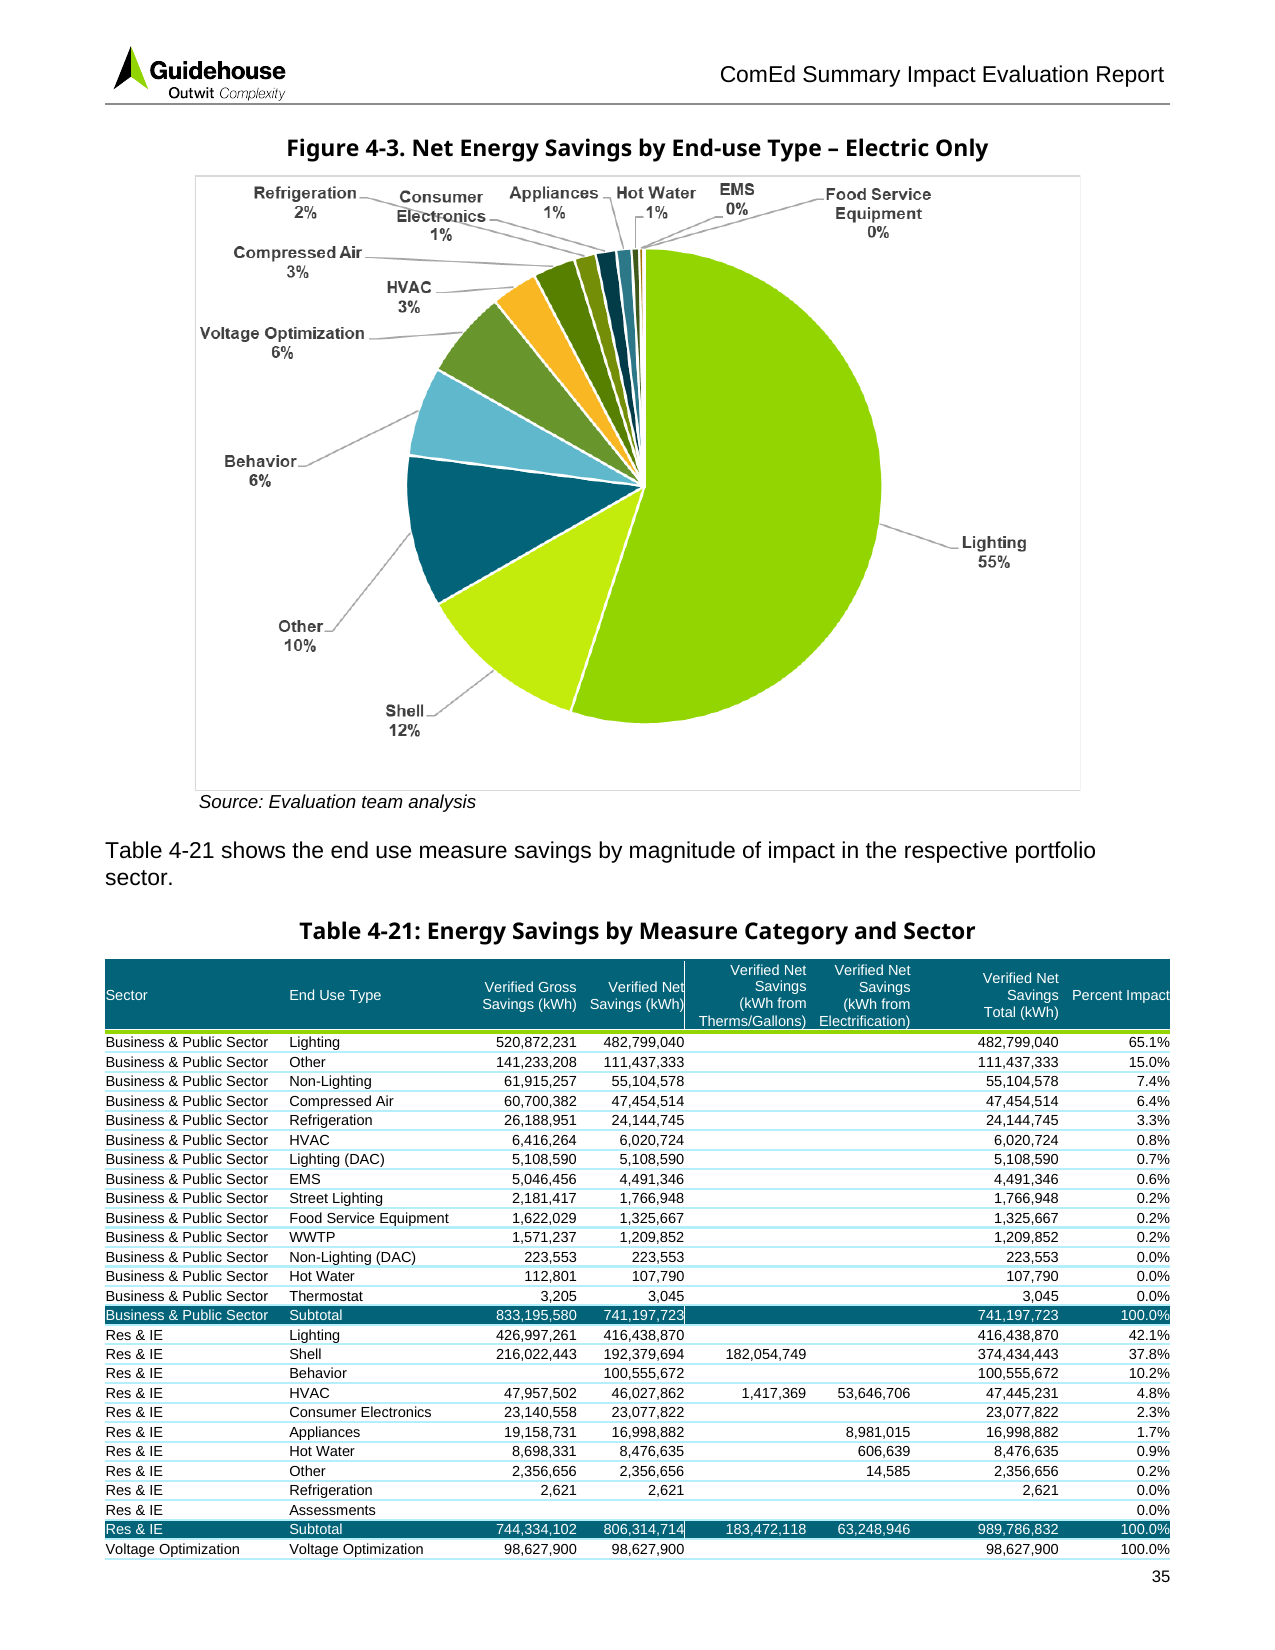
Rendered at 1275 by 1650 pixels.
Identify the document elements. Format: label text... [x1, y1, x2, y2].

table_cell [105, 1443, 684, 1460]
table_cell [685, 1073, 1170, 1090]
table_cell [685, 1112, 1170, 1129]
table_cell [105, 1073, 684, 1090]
text Source: Evaluation team analysis [199, 791, 1170, 812]
picture [194, 175, 1081, 791]
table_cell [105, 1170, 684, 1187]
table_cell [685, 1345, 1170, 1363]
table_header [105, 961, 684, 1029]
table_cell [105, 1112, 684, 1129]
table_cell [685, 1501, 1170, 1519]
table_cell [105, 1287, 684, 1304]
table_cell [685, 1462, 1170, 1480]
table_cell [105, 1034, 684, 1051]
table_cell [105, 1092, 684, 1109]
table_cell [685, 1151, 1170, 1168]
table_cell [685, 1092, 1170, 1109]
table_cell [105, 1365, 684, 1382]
text Figure 4-1. Net Energy Savings by End-use Type – Electric Only [105, 131, 1170, 163]
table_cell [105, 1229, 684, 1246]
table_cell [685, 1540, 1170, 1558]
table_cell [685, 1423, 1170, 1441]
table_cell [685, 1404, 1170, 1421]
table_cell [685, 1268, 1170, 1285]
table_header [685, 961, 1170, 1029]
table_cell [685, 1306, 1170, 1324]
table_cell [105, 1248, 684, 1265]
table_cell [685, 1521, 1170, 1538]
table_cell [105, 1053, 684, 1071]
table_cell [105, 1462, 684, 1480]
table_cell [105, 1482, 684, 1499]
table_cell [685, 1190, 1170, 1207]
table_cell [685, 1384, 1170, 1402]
text Table 4-3: Energy Savings by Measure Category and Sector [105, 915, 1170, 946]
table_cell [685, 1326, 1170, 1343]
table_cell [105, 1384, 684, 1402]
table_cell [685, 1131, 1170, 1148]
picture [111, 45, 287, 103]
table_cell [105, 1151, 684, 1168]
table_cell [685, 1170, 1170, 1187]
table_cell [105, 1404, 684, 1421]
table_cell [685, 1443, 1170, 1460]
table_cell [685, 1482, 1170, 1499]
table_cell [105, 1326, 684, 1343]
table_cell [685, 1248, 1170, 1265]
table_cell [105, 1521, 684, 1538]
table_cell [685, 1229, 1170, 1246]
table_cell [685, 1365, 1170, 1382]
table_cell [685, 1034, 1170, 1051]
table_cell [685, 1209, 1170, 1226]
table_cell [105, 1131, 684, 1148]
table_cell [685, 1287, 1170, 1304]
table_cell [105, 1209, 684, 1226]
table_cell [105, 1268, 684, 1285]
text Table 4-3 shows the end use measure savings by magnitude of impact in the respective portfolio sector. [105, 837, 1170, 890]
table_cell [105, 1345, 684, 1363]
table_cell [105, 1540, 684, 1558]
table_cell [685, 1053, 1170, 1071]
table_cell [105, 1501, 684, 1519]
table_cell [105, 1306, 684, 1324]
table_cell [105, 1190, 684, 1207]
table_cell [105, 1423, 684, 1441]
